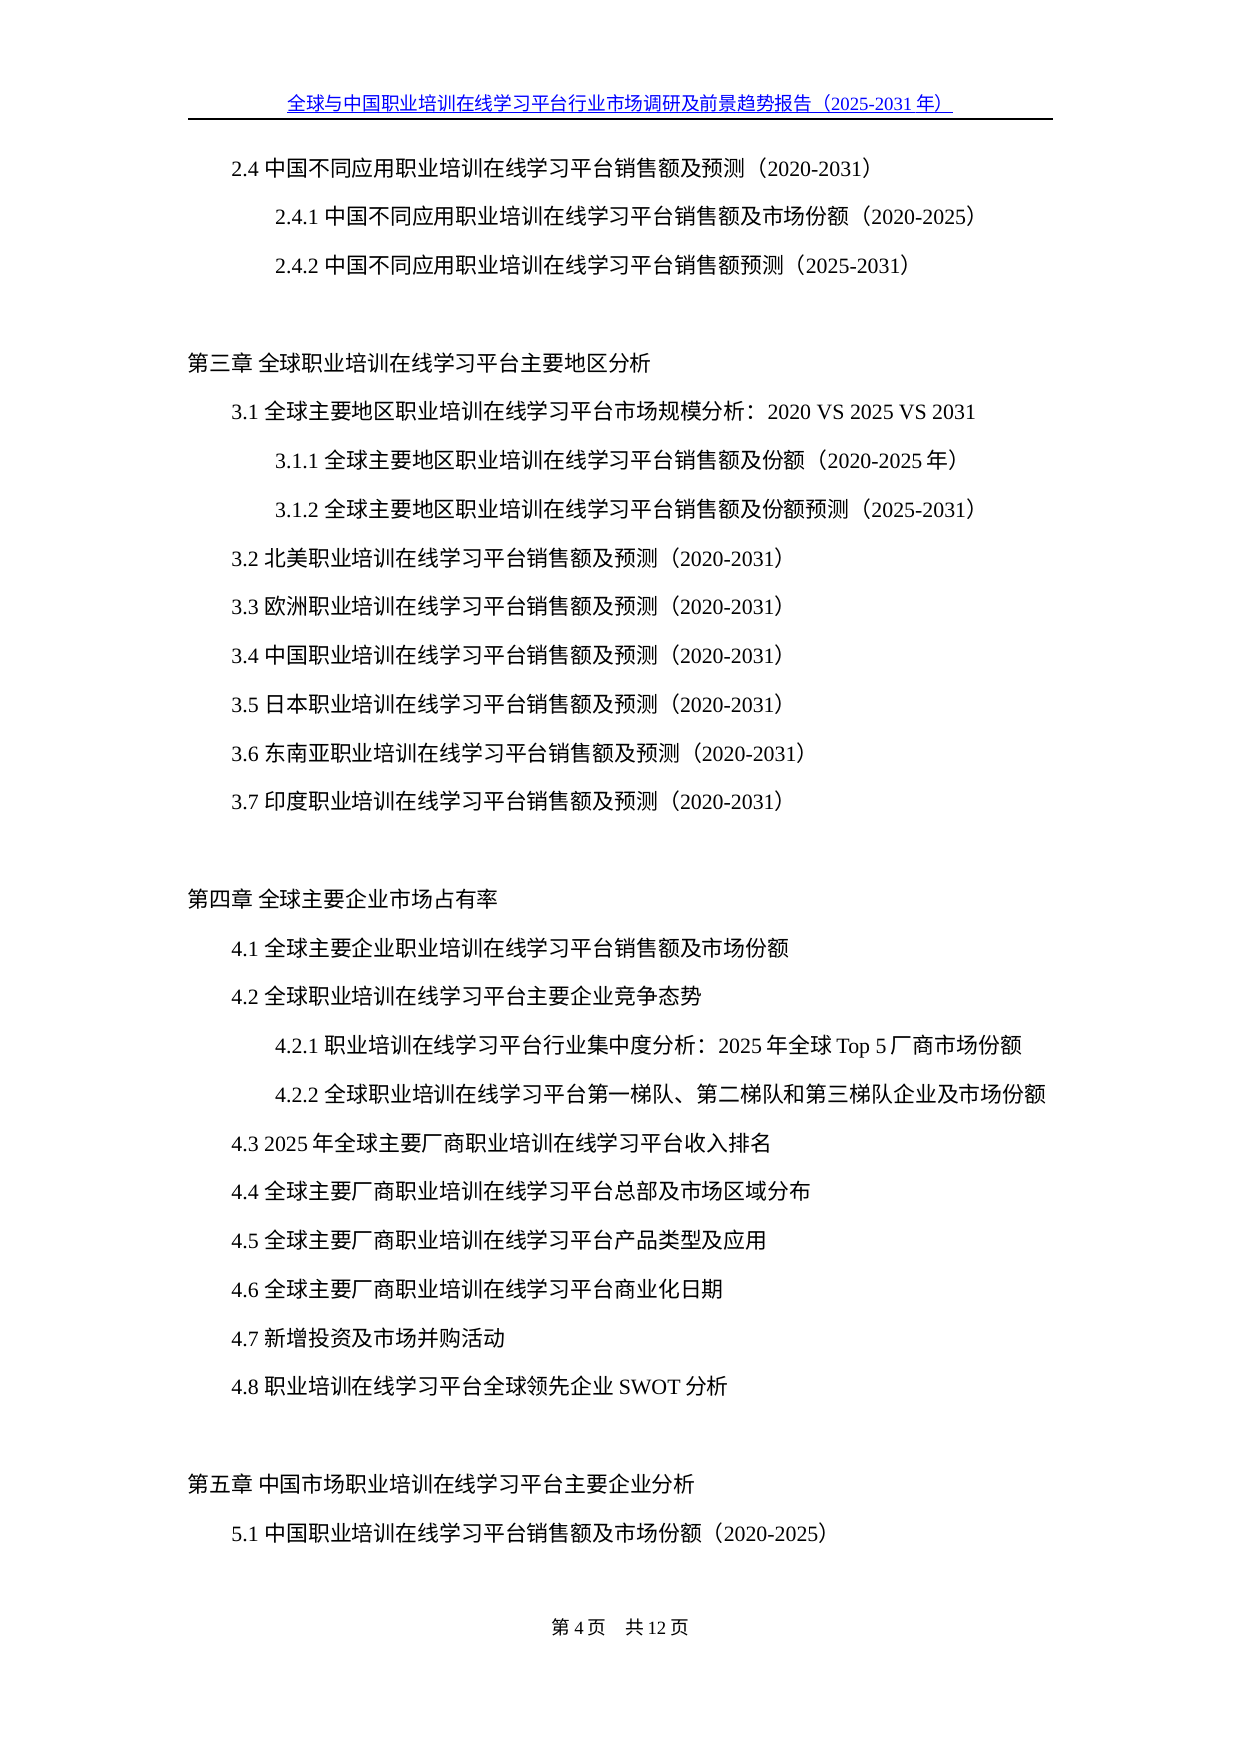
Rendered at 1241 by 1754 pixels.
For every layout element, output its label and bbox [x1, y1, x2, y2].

text [187, 150, 1053, 1548]
